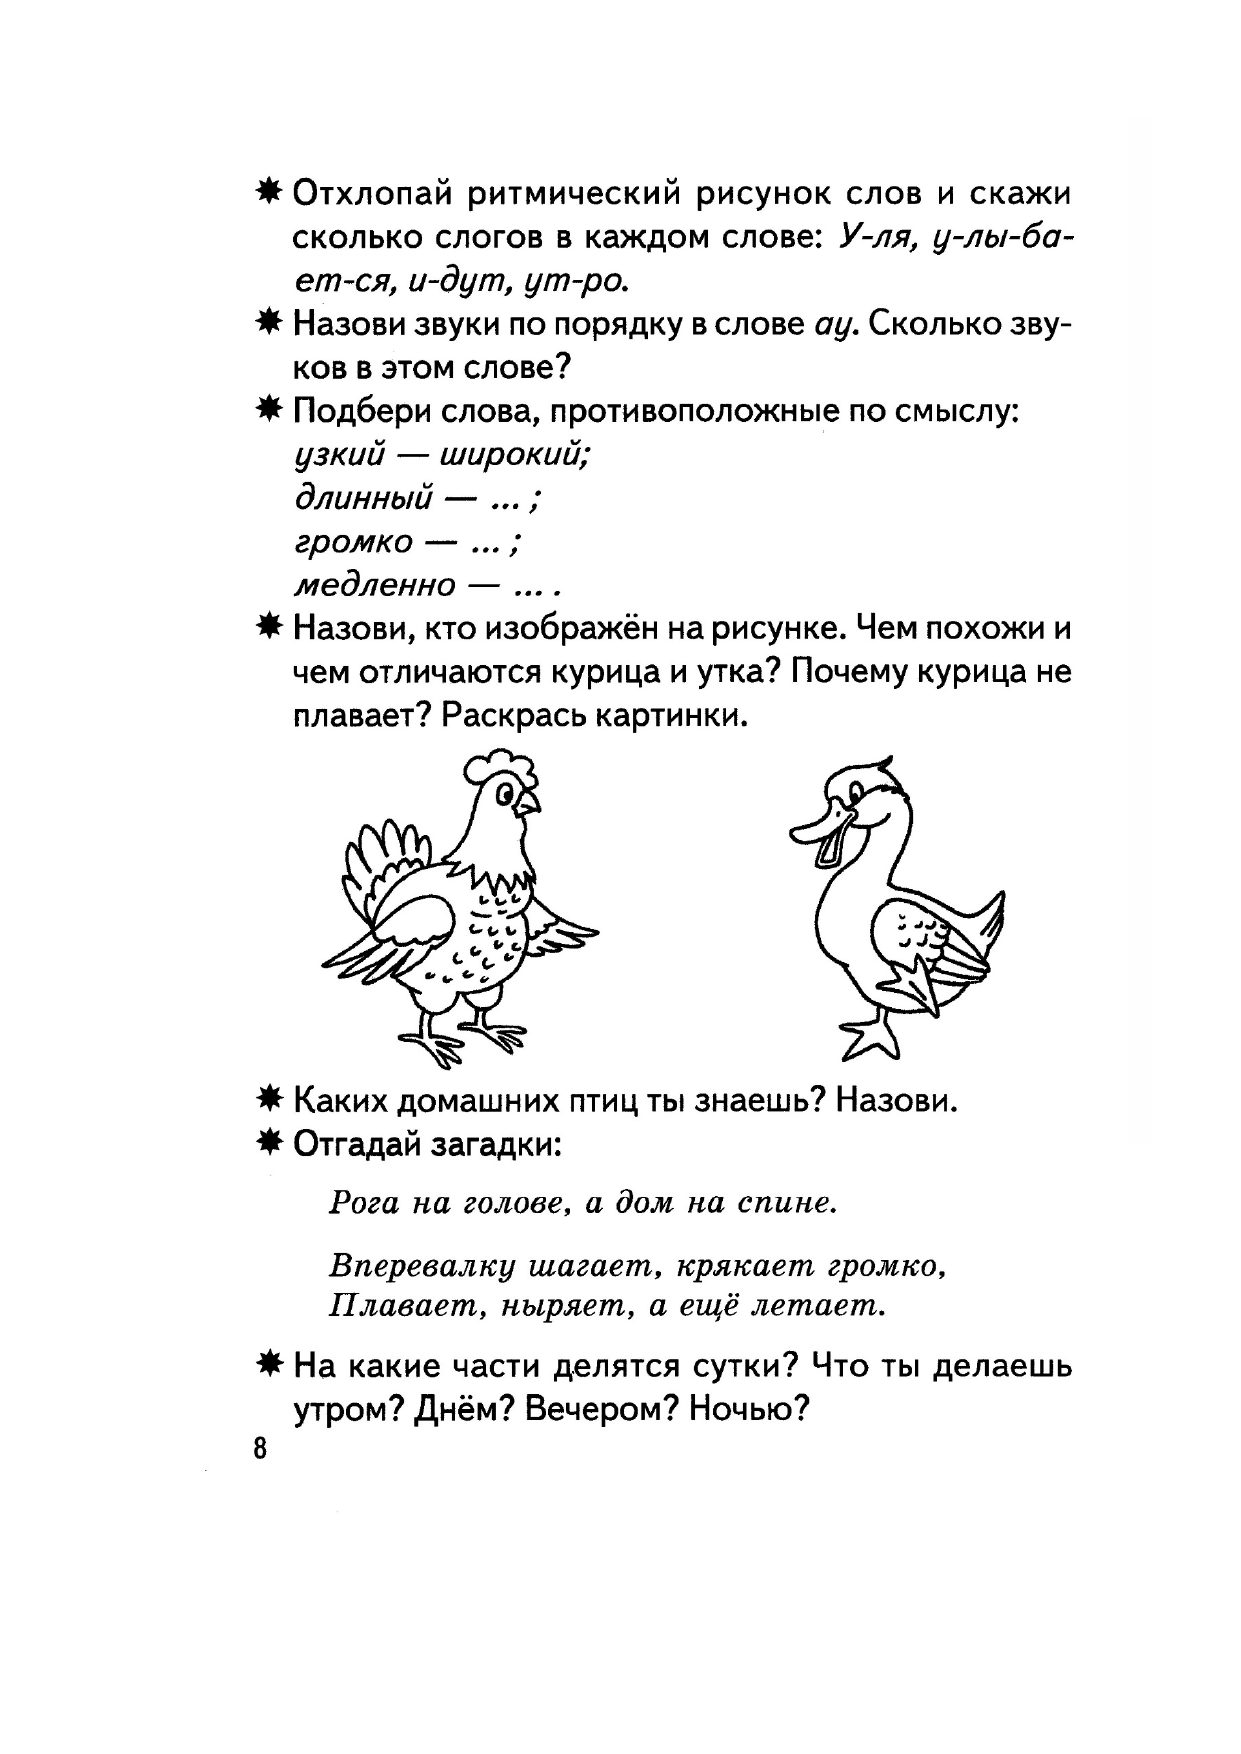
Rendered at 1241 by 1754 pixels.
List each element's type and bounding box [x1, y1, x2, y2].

picture [177, 118, 1152, 1531]
